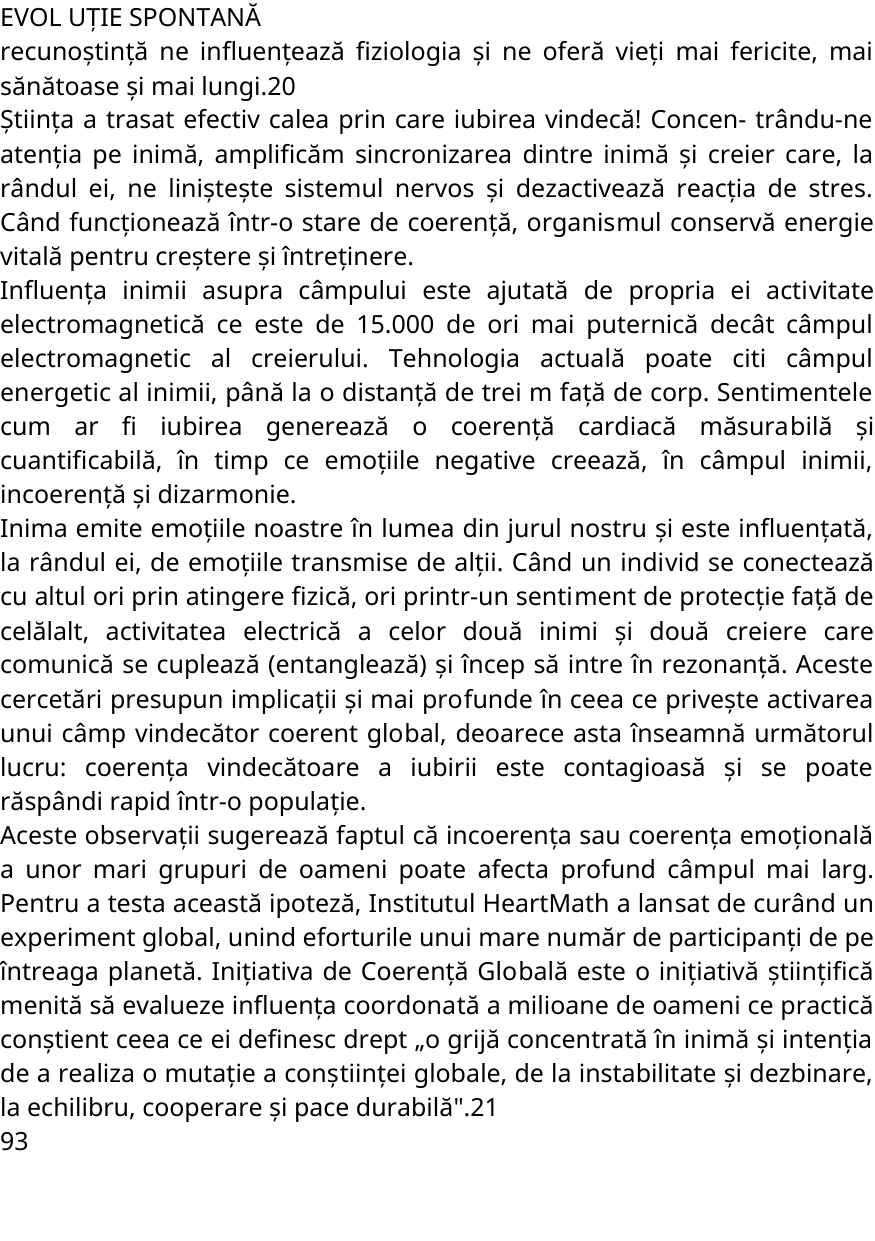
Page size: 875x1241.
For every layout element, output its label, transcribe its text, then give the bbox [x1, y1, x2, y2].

text Aceste observaţii sugerează faptul că incoerenţa sau coerenţa emoţională a unor mari grupuri de oameni poate afecta profund câmpul mai larg. Pentru a testa această ipoteză, Institutul HeartMath a lansat de curând un experiment global, unind eforturile unui mare număr de participanţi de pe întreaga planetă. Iniţiativa de Coerenţă Globală este o iniţiativă ştiinţifică menită să evalueze influenţa coordonată a milioane de oameni ce practică conştient ceea ce ei definesc drept „o grijă concentrată în inimă şi intenţia de a realiza o mutaţie a conştiinţei globale, de la instabilitate şi dezbinare, la echilibru, cooperare şi pace durabilă".21 [0, 817, 874, 1124]
text Ştiinţa a trasat efectiv calea prin care iubirea vindecă! Concen- trându-ne atenţia pe inimă, amplificăm sincronizarea dintre inimă şi creier care, la rândul ei, ne linişteşte sistemul nervos şi dezactivează reacţia de stres. Când funcţionează într-o stare de coerenţă, organismul conservă energie vitală pentru creştere şi întreţinere. [0, 102, 874, 272]
text Influenţa inimii asupra câmpului este ajutată de propria ei activitate electromagnetică ce este de 15.000 de ori mai puternică decât câmpul electromagnetic al creierului. Tehnologia actuală poate citi câmpul energetic al inimii, până la o distanţă de trei m faţă de corp. Sentimentele cum ar fi iubirea generează o coerenţă cardiacă măsurabilă şi cuantificabilă, în timp ce emoţiile negative creează, în câmpul inimii, incoerenţă şi dizarmonie. [0, 272, 874, 511]
text recunoştinţă ne influenţează fiziologia şi ne oferă vieţi mai fericite, mai sănătoase şi mai lungi.20 [0, 34, 874, 102]
text 93 [0, 1124, 874, 1158]
text EVOL UŢIE SPONTANĂ [0, 0, 874, 34]
text Inima emite emoţiile noastre în lumea din jurul nostru şi este influenţată, la rândul ei, de emoţiile transmise de alţii. Când un individ se conectează cu altul ori prin atingere fizică, ori printr-un sentiment de protecţie faţă de celălalt, activitatea electrică a celor două inimi şi două creiere care comunică se cuplează (entanglează) şi încep să intre în rezonanţă. Aceste cercetări presupun implicaţii şi mai profunde în ceea ce priveşte activarea unui câmp vindecător coerent global, deoarece asta înseamnă următorul lucru: coerenţa vindecătoare a iubirii este contagioasă şi se poate răspândi rapid într-o populaţie. [0, 511, 874, 817]
